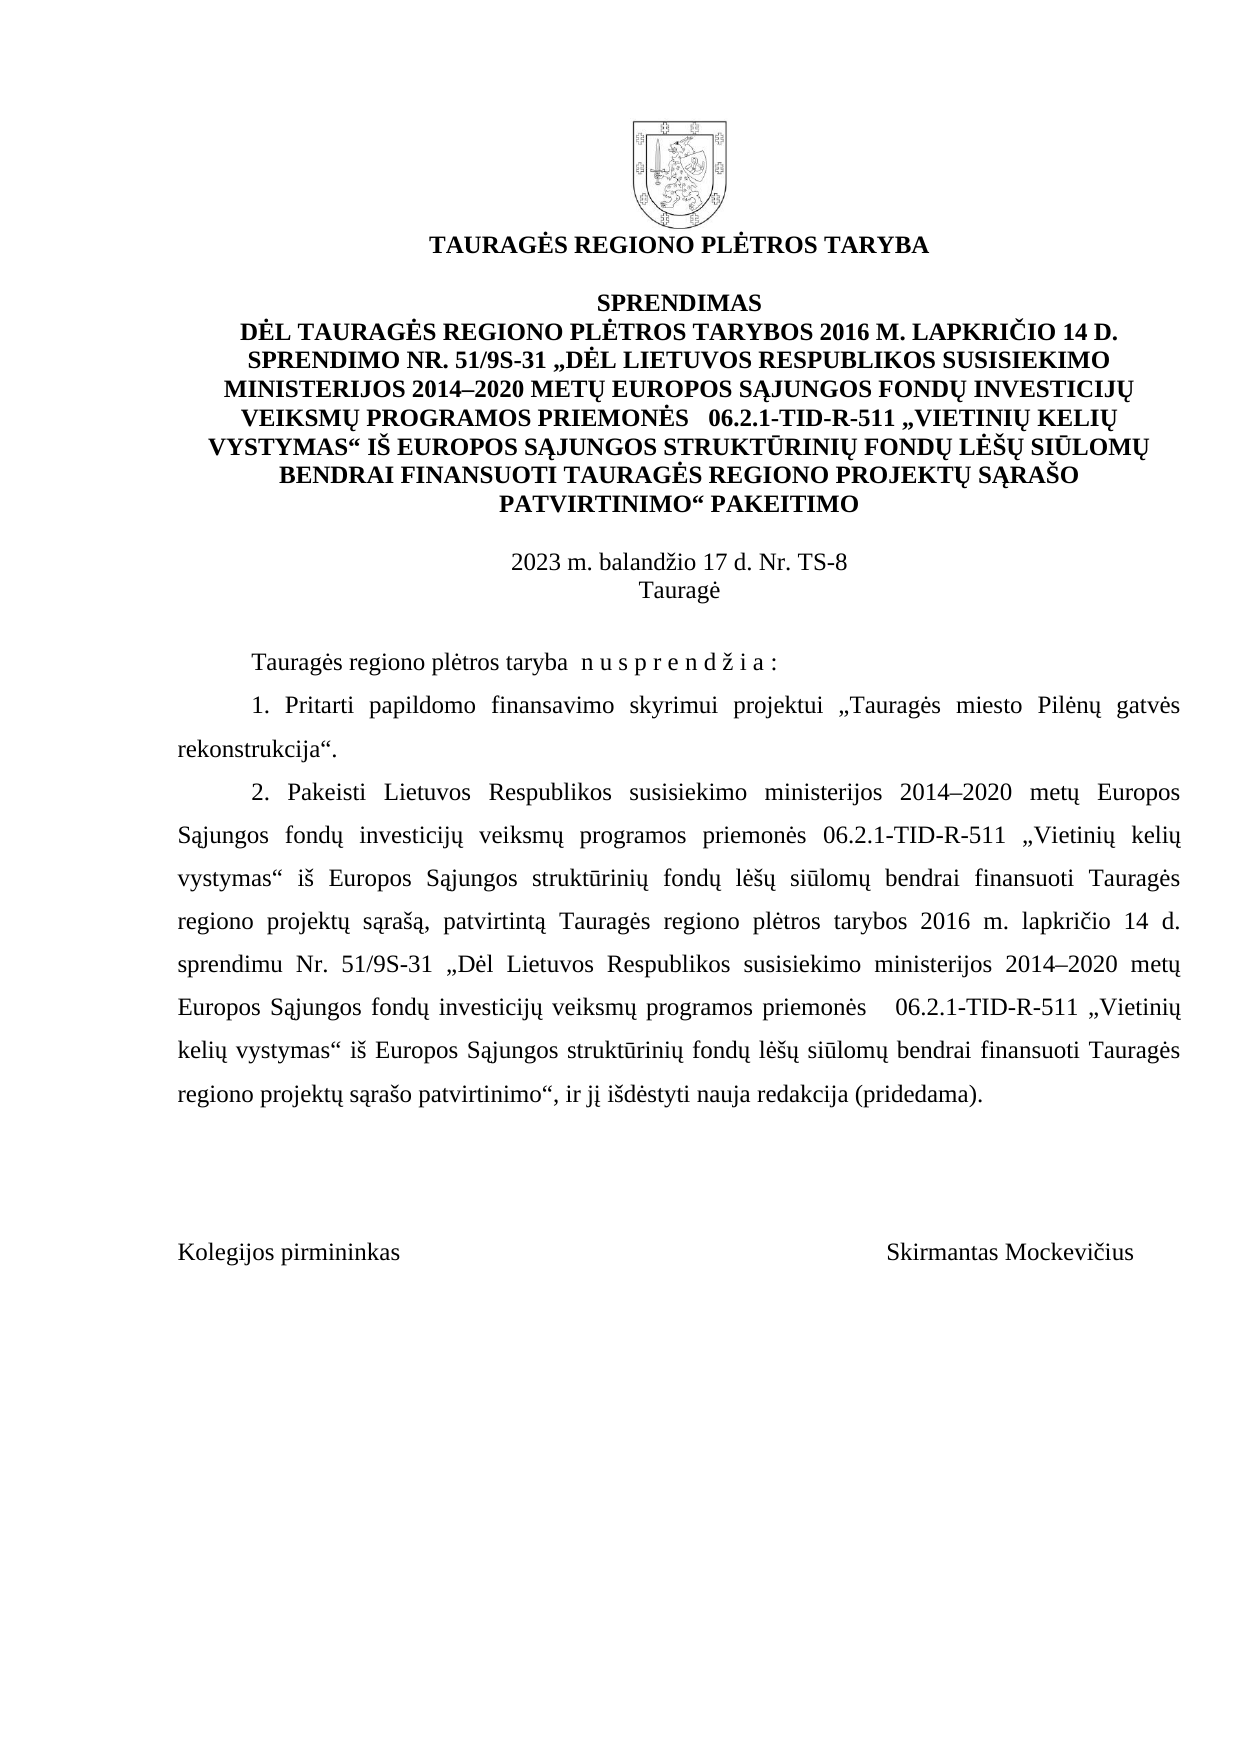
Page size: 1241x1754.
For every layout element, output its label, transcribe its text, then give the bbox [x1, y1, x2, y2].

text Kolegijos pirmininkas Skirmantas Mockevičius [177, 1237, 1181, 1266]
list 1. Pritarti papildomo finansavimo skyrimui projektui „Tauragės miesto Pilėnų gatvės rekonstrukcija“. [177, 691, 1181, 762]
text DĖL TAURAGĖS REGIONO PLĖTROS TARYBOS 2016 M. LAPKRIČIO 14 D. SPRENDIMO NR. 51/9S-31 „DĖL LIETUVOS RESPUBLIKOS SUSISIEKIMO MINISTERIJOS 2014–2020 METŲ EUROPOS SĄJUNGOS FONDŲ INVESTICIJŲ VEIKSMŲ PROGRAMOS PRIEMONĖS 06.2.1-TID-R-511 „VIETINIŲ KELIŲ VYSTYMAS“ IŠ EUROPOS SĄJUNGOS STRUKTŪRINIŲ FONDŲ LĖŠŲ SIŪLOMŲ BENDRAI FINANSUOTI TAURAGĖS REGIONO PROJEKTŲ SĄRAŠO PATVIRTINIMO“ PAKEITIMO [177, 317, 1181, 518]
text SPRENDIMAS [177, 288, 1181, 317]
list 2. Pakeisti Lietuvos Respublikos susisiekimo ministerijos 2014–2020 metų Europos Sąjungos fondų investicijų veiksmų programos priemonės 06.2.1-TID-R-511 „Vietinių kelių vystymas“ iš Europos Sąjungos struktūrinių fondų lėšų siūlomų bendrai finansuoti Tauragės regiono projektų sąrašą, patvirtintą Tauragės regiono plėtros tarybos 2016 m. lapkričio 14 d. sprendimu Nr. 51/9S-31 „Dėl Lietuvos Respublikos susisiekimo ministerijos 2014–2020 metų Europos Sąjungos fondų investicijų veiksmų programos priemonės 06.2.1-TID-R-511 „Vietinių kelių vystymas“ iš Europos Sąjungos struktūrinių fondų lėšų siūlomų bendrai finansuoti Tauragės regiono projektų sąrašo patvirtinimo“, ir jį išdėstyti nauja redakcija (pridedama). [177, 777, 1181, 1107]
text TAURAGĖS REGIONO PLĖTROS TARYBA [177, 231, 1181, 259]
text Tauragės regiono plėtros taryba nusprendžia: [177, 647, 1181, 676]
text Tauragė [177, 576, 1181, 604]
text 2023 m. balandžio 17 d. Nr. TS-8 [177, 547, 1181, 576]
picture [630, 118, 729, 231]
